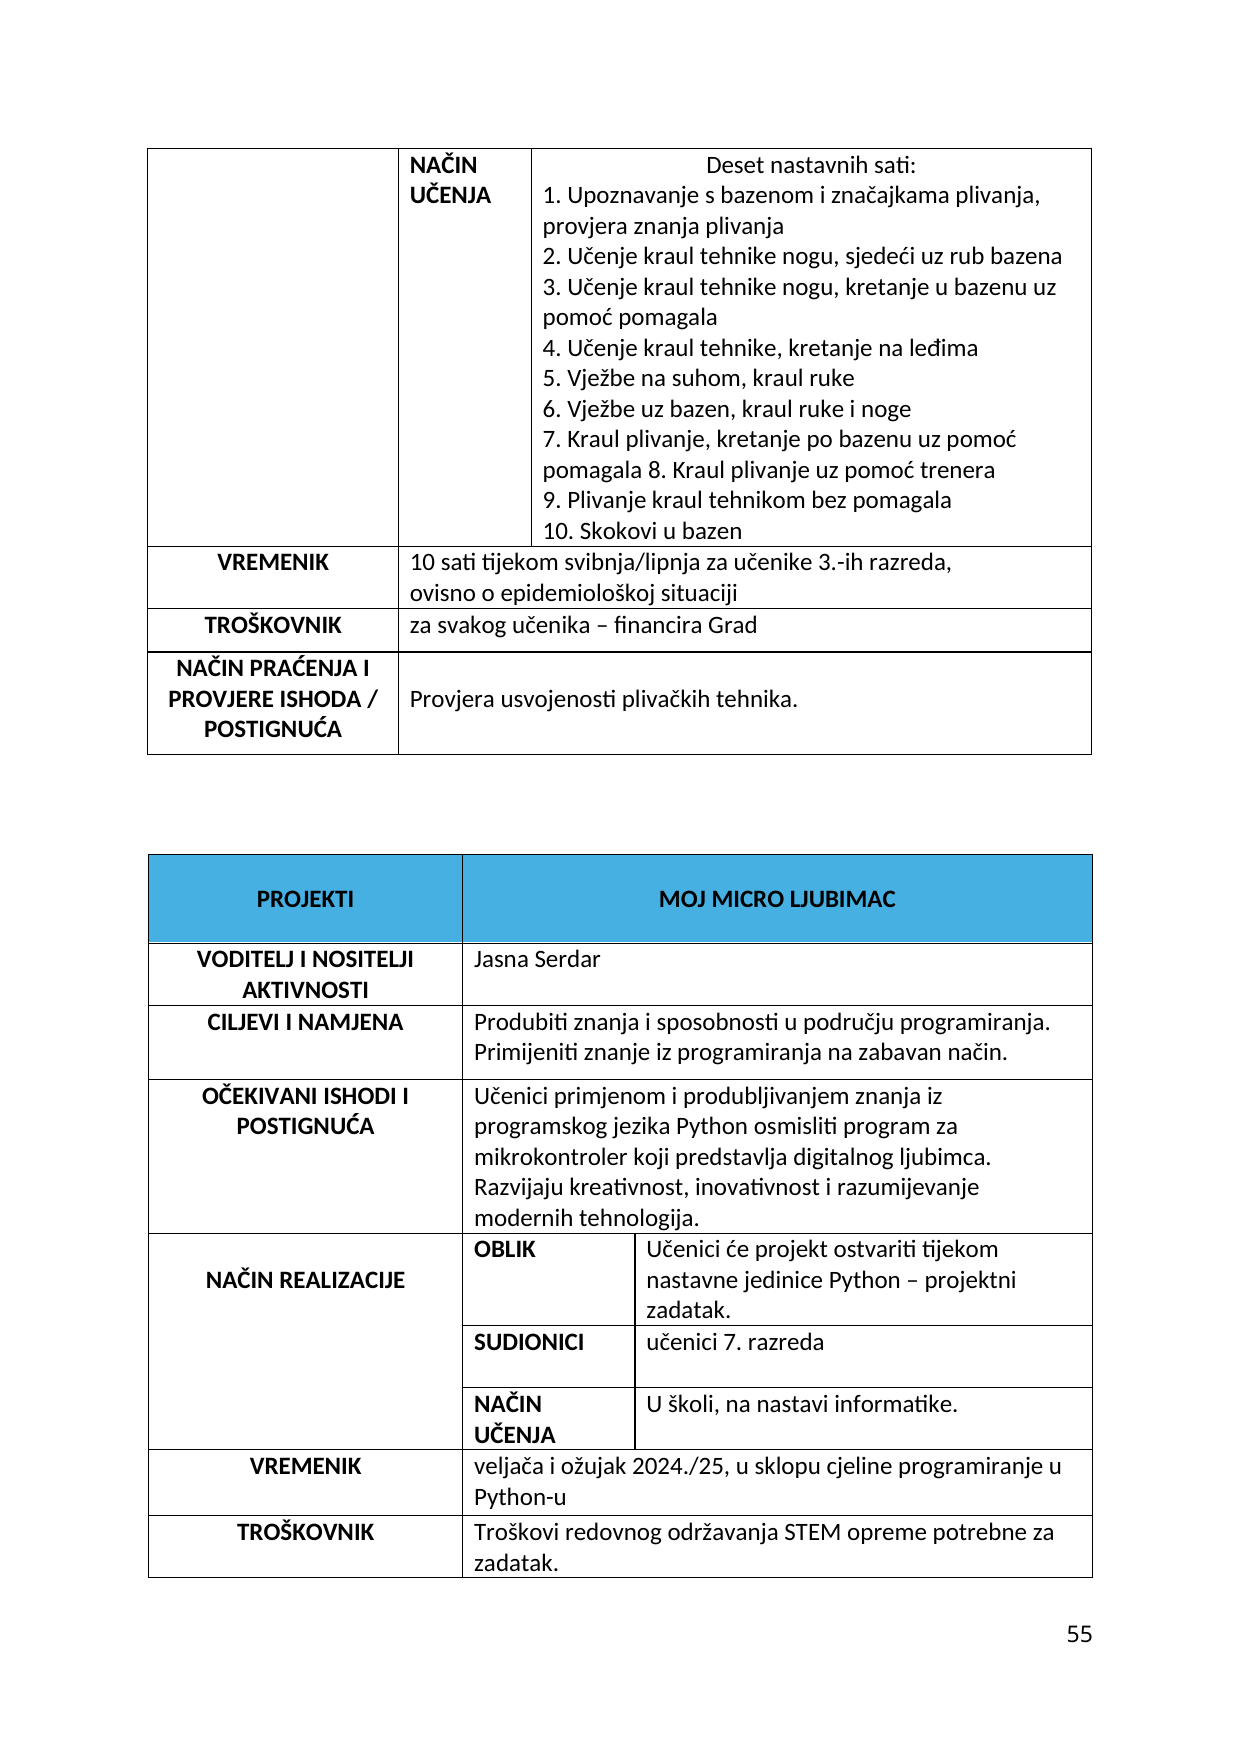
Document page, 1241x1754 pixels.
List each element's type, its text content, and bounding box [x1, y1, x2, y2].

table_cell Troškovi redovnog održavanja STEM opreme potrebne za zadatak. [463, 1516, 1092, 1577]
table_cell VREMENIK [149, 1450, 462, 1515]
table_cell Učenici primjenom i produbljivanjem znanja iz programskog jezika Python osmisliti program za mikrokontroler koji predstavlja digitalnog ljubimca. Razvijaju kreativnost, inovativnost i razumijevanje modernih tehnologija. [463, 1080, 1092, 1233]
table_cell za svakog učenika – financira Grad [399, 609, 1091, 651]
table_cell TROŠKOVNIK [148, 609, 398, 651]
table_cell NAČIN UČENJA [463, 1388, 634, 1449]
table_cell VREMENIK [148, 547, 398, 608]
table_cell veljača i ožujak 2024./25, u sklopu cjeline programiranje u Python-u [463, 1450, 1092, 1515]
table_cell Jasna Serdar [463, 944, 1092, 1004]
table_cell TROŠKOVNIK [149, 1516, 462, 1577]
table_header MOJ MICRO LJUBIMAC [463, 855, 1092, 942]
table_cell OBLIK [463, 1234, 634, 1325]
table_cell NAČIN REALIZACIJE [149, 1234, 462, 1449]
table_cell OČEKIVANI ISHODI I POSTIGNUĆA [149, 1080, 462, 1233]
table_header PROJEKTI [149, 855, 462, 942]
table_cell SUDIONICI [463, 1326, 634, 1387]
table_cell učenici 7. razreda [636, 1326, 1092, 1387]
table_cell U školi, na nastavi informatike. [636, 1388, 1092, 1449]
table_cell Deset nastavnih sati: 1. Upoznavanje s bazenom i značajkama plivanja, provjera znanja plivanja 2. Učenje kraul tehnike nogu, sjedeći uz rub bazena 3. Učenje kraul tehnike nogu, kretanje u bazenu uz pomoć pomagala 4. Učenje kraul tehnike, kretanje na leđima 5. Vježbe na suhom, kraul ruke 6. Vježbe uz bazen, kraul ruke i noge 7. Kraul plivanje, kretanje po bazenu uz pomoć pomagala 8. Kraul plivanje uz pomoć trenera 9. Plivanje kraul tehnikom bez pomagala 10. Skokovi u bazen [532, 149, 1091, 546]
table_cell CILJEVI I NAMJENA [149, 1006, 462, 1079]
table_cell Učenici će projekt ostvariti tijekom nastavne jedinice Python – projektni zadatak. [636, 1234, 1092, 1325]
table_cell NAČIN PRAĆENJA I PROVJERE ISHODA / POSTIGNUĆA [148, 653, 398, 754]
table_cell 10 sati tijekom svibnja/lipnja za učenike 3.-ih razreda, ovisno o epidemiološkoj situaciji [399, 547, 1091, 608]
table_cell Provjera usvojenosti plivačkih tehnika. [399, 653, 1091, 754]
table_cell NAČIN UČENJA [399, 149, 531, 546]
table_cell VODITELJ I NOSITELJI AKTIVNOSTI [149, 944, 462, 1004]
table_cell Produbiti znanja i sposobnosti u području programiranja. Primijeniti znanje iz programiranja na zabavan način. [463, 1006, 1092, 1079]
